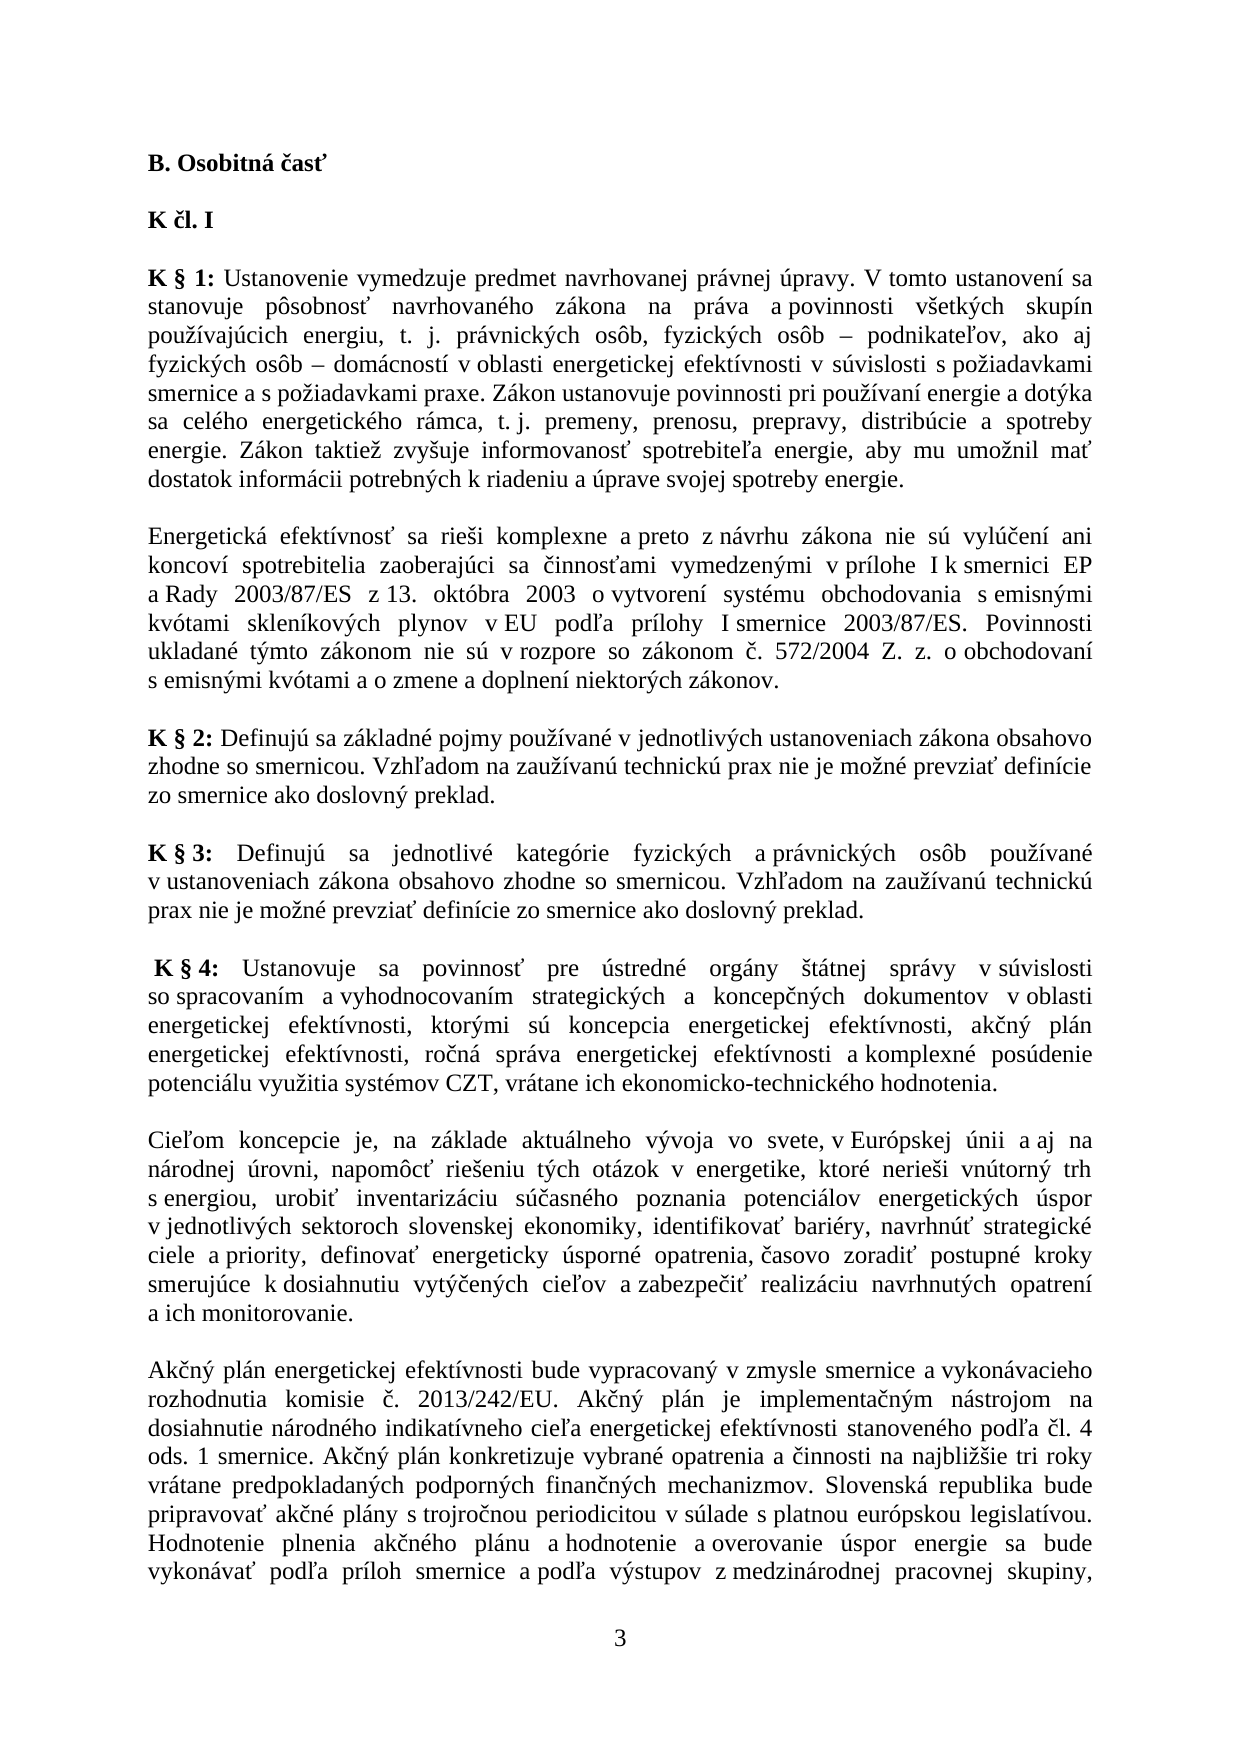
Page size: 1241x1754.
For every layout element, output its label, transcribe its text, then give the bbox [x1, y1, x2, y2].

text Cieľom koncepcie je, na základe aktuálneho vývoja vo svete, v Európskej únii a aj na národnej úrovni, napomôcť riešeniu tých otázok v energetike, ktoré nerieši vnútorný trh s energiou, urobiť inventarizáciu súčasného poznania potenciálov energetických úspor v jednotlivých sektoroch slovenskej ekonomiky, identifikovať bariéry, navrhnúť strategické ciele a priority, definovať energeticky úsporné opatrenia, časovo zoradiť postupné kroky smerujúce k dosiahnutiu vytýčených cieľov a zabezpečiť realizáciu navrhnutých opatrení a ich monitorovanie. [148, 1125, 1093, 1326]
text B. Osobitná časť [148, 148, 1093, 176]
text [148, 1355, 1093, 1585]
text K čl. I [148, 205, 1093, 234]
text K § 2: Definujú sa základné pojmy používané v jednotlivých ustanoveniach zákona obsahovo zhodne so smernicou. Vzhľadom na zaužívanú technickú prax nie je možné prevziať definície zo smernice ako doslovný preklad. [148, 723, 1093, 809]
text K § 1: Ustanovenie vymedzuje predmet navrhovanej právnej úpravy. V tomto ustanovení sa stanovuje pôsobnosť navrhovaného zákona na práva a povinnosti všetkých skupín používajúcich energiu, t. j. právnických osôb, fyzických osôb – podnikateľov, ako aj fyzických osôb – domácností v oblasti energetickej efektívnosti v súvislosti s požiadavkami smernice a s požiadavkami praxe. Zákon ustanovuje povinnosti pri používaní energie a dotýka sa celého energetického rámca, t. j. premeny, prenosu, prepravy, distribúcie a spotreby energie. Zákon taktiež zvyšuje informovanosť spotrebiteľa energie, aby mu umožnil mať dostatok informácii potrebných k riadeniu a úprave svojej spotreby energie. [148, 263, 1093, 493]
text K § 3: Definujú sa jednotlivé kategórie fyzických a právnických osôb používané v ustanoveniach zákona obsahovo zhodne so smernicou. Vzhľadom na zaužívanú technickú prax nie je možné prevziať definície zo smernice ako doslovný preklad. [148, 838, 1093, 924]
text K § 4: Ustanovuje sa povinnosť pre ústredné orgány štátnej správy v súvislosti so spracovaním a vyhodnocovaním strategických a koncepčných dokumentov v oblasti energetickej efektívnosti, ktorými sú koncepcia energetickej efektívnosti, akčný plán energetickej efektívnosti, ročná správa energetickej efektívnosti a komplexné posúdenie potenciálu využitia systémov CZT, vrátane ich ekonomicko-technického hodnotenia. [148, 953, 1093, 1096]
text Energetická efektívnosť sa rieši komplexne a preto z návrhu zákona nie sú vylúčení ani koncoví spotrebitelia zaoberajúci sa činnosťami vymedzenými v prílohe I k smernici EP a Rady 2003/87/ES z 13. októbra 2003 o vytvorení systému obchodovania s emisnými kvótami skleníkových plynov v EU podľa prílohy I smernice 2003/87/ES. Povinnosti ukladané týmto zákonom nie sú v rozpore so zákonom č. 572/2004 Z. z. o obchodovaní s emisnými kvótami a o zmene a doplnení niektorých zákonov. [148, 521, 1093, 694]
